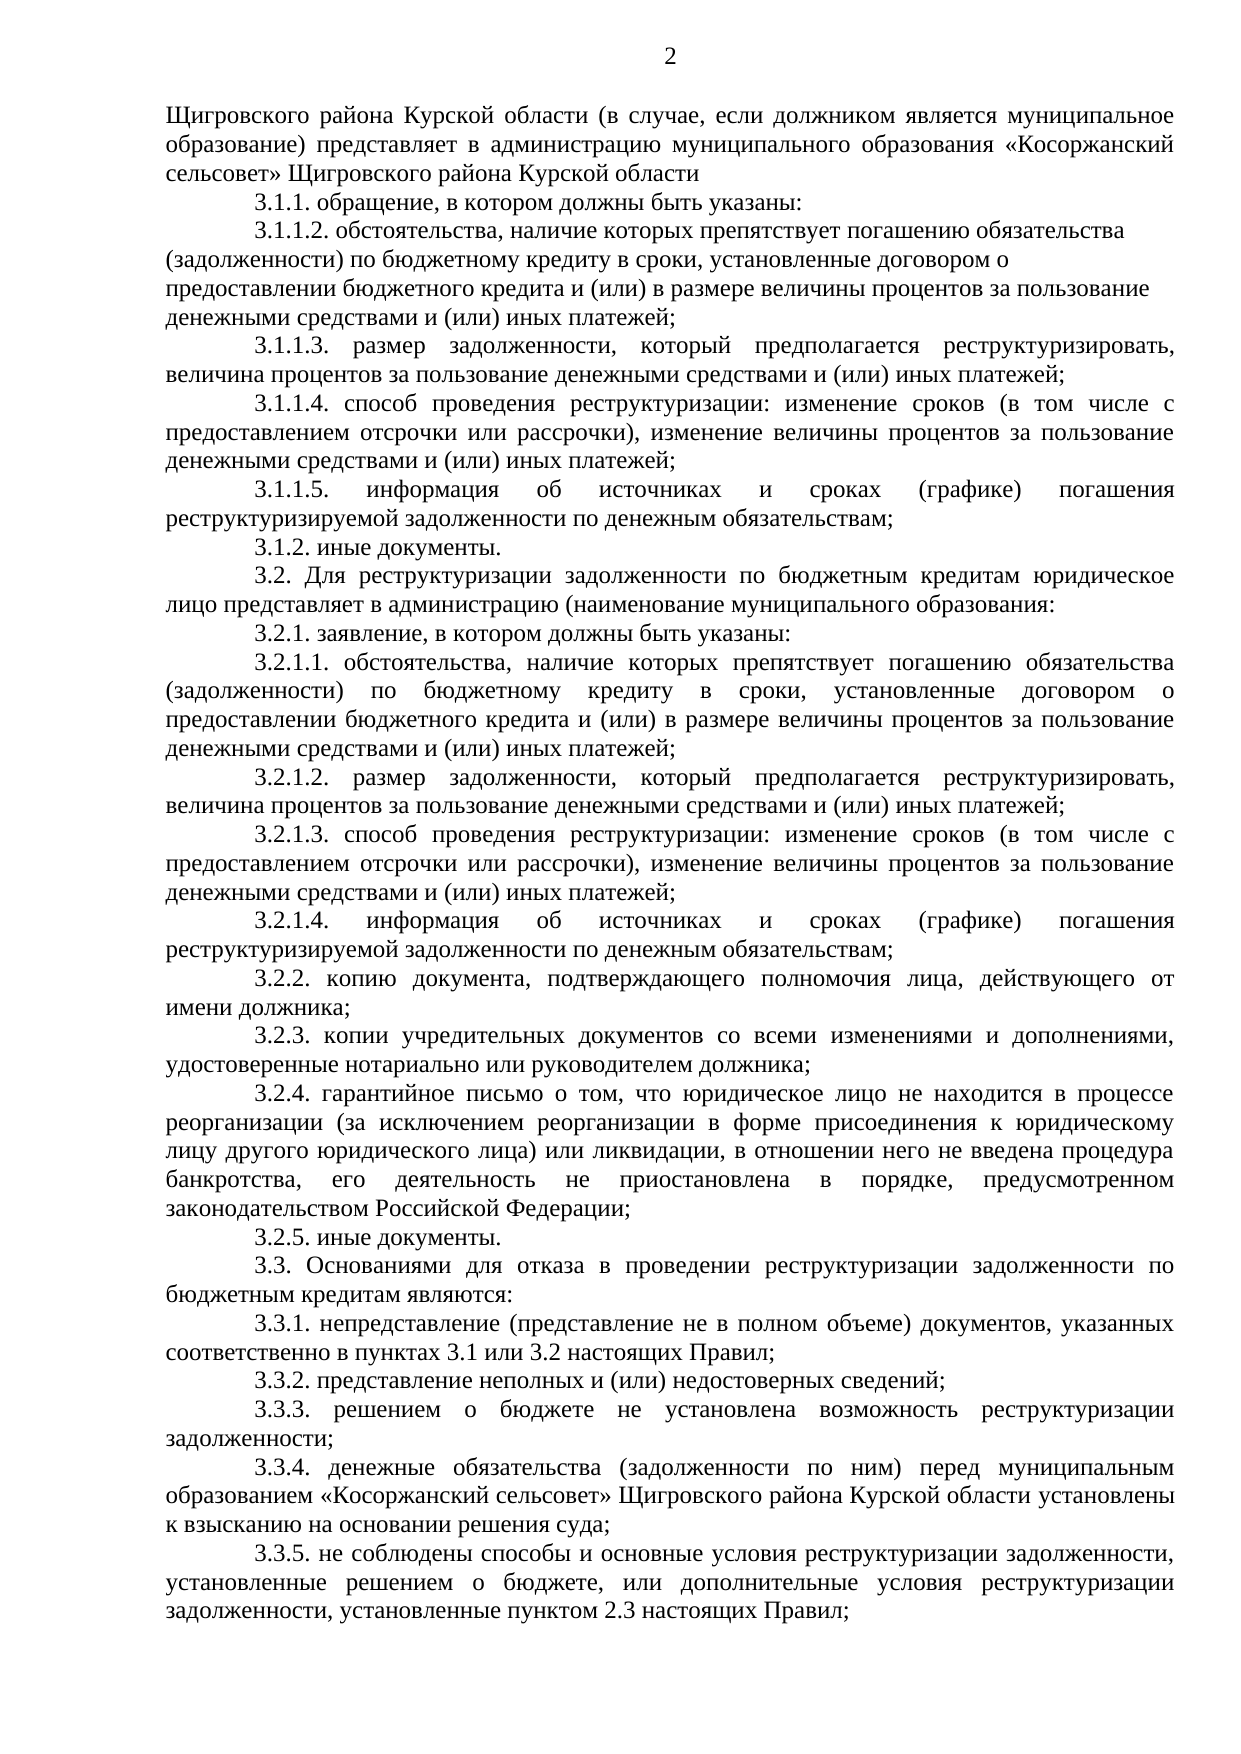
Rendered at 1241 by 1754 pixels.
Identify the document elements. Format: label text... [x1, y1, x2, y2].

text 3.2.1.3. способ проведения реструктуризации: изменение сроков (в том числе с предоставлением отсрочки или рассрочки), изменение величины процентов за пользование денежными средствами и (или) иных платежей; [165, 819, 1175, 905]
text 3.1.1.3. размер задолженности, который предполагается реструктуризировать, величина процентов за пользование денежными средствами и (или) иных платежей; [165, 330, 1175, 388]
text 3.1.2. иные документы. [165, 532, 1175, 560]
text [165, 100, 1175, 187]
text 3.1.1.5. информация об источниках и сроках (графике) погашения реструктуризируемой задолженности по денежным обязательствам; [165, 474, 1175, 532]
text 3.2. Для реструктуризации задолженности по бюджетным кредитам юридическое лицо представляет в администрацию (наименование муниципального образования: [165, 560, 1175, 618]
text 3.3.3. решением о бюджете не установлена возможность реструктуризации задолженности; [165, 1394, 1175, 1452]
text 3.2.3. копии учредительных документов со всеми изменениями и дополнениями, удостоверенные нотариально или руководителем должника; [165, 1020, 1175, 1078]
text 3.1.1. обращение, в котором должны быть указаны: [165, 187, 1175, 215]
text 3.3.1. непредставление (представление не в полном объеме) документов, указанных соответственно в пунктах 3.1 или 3.2 настоящих Правил; [165, 1308, 1175, 1365]
text 3.3.5. не соблюдены способы и основные условия реструктуризации задолженности, установленные решением о бюджете, или дополнительные условия реструктуризации задолженности, установленные пунктом 2.3 настоящих Правил; [165, 1538, 1175, 1624]
text 3.2.5. иные документы. [165, 1222, 1175, 1250]
text 3.3. Основаниями для отказа в проведении реструктуризации задолженности по бюджетным кредитам являются: [165, 1250, 1175, 1308]
text 3.2.4. гарантийное письмо о том, что юридическое лицо не находится в процессе реорганизации (за исключением реорганизации в форме присоединения к юридическому лицу другого юридического лица) или ликвидации, в отношении него не введена процедура банкротства, его деятельность не приостановлена в порядке, предусмотренном законодательством Российской Федерации; [165, 1078, 1175, 1222]
text 3.2.1.2. размер задолженности, который предполагается реструктуризировать, величина процентов за пользование денежными средствами и (или) иных платежей; [165, 762, 1175, 819]
text 3.1.1.2. обстоятельства, наличие которых препятствует погашению обязательства (задолженности) по бюджетному кредиту в сроки, установленные договором о предоставлении бюджетного кредита и (или) в размере величины процентов за пользование денежными средствами и (или) иных платежей; [165, 215, 1175, 330]
text 3.1.1.4. способ проведения реструктуризации: изменение сроков (в том числе с предоставлением отсрочки или рассрочки), изменение величины процентов за пользование денежными средствами и (или) иных платежей; [165, 388, 1175, 474]
text 3.2.1. заявление, в котором должны быть указаны: [165, 618, 1175, 647]
text 3.2.1.1. обстоятельства, наличие которых препятствует погашению обязательства (задолженности) по бюджетному кредиту в сроки, установленные договором о предоставлении бюджетного кредита и (или) в размере величины процентов за пользование денежными средствами и (или) иных платежей; [165, 647, 1175, 762]
text 3.3.4. денежные обязательства (задолженности по ним) перед муниципальным образованием «Косоржанский сельсовет» Щигровского района Курской области установлены к взысканию на основании решения суда; [165, 1452, 1175, 1538]
text 3.3.2. представление неполных и (или) недостоверных сведений; [165, 1365, 1175, 1394]
text 3.2.2. копию документа, подтверждающего полномочия лица, действующего от имени должника; [165, 963, 1175, 1020]
text 3.2.1.4. информация об источниках и сроках (графике) погашения реструктуризируемой задолженности по денежным обязательствам; [165, 905, 1175, 963]
